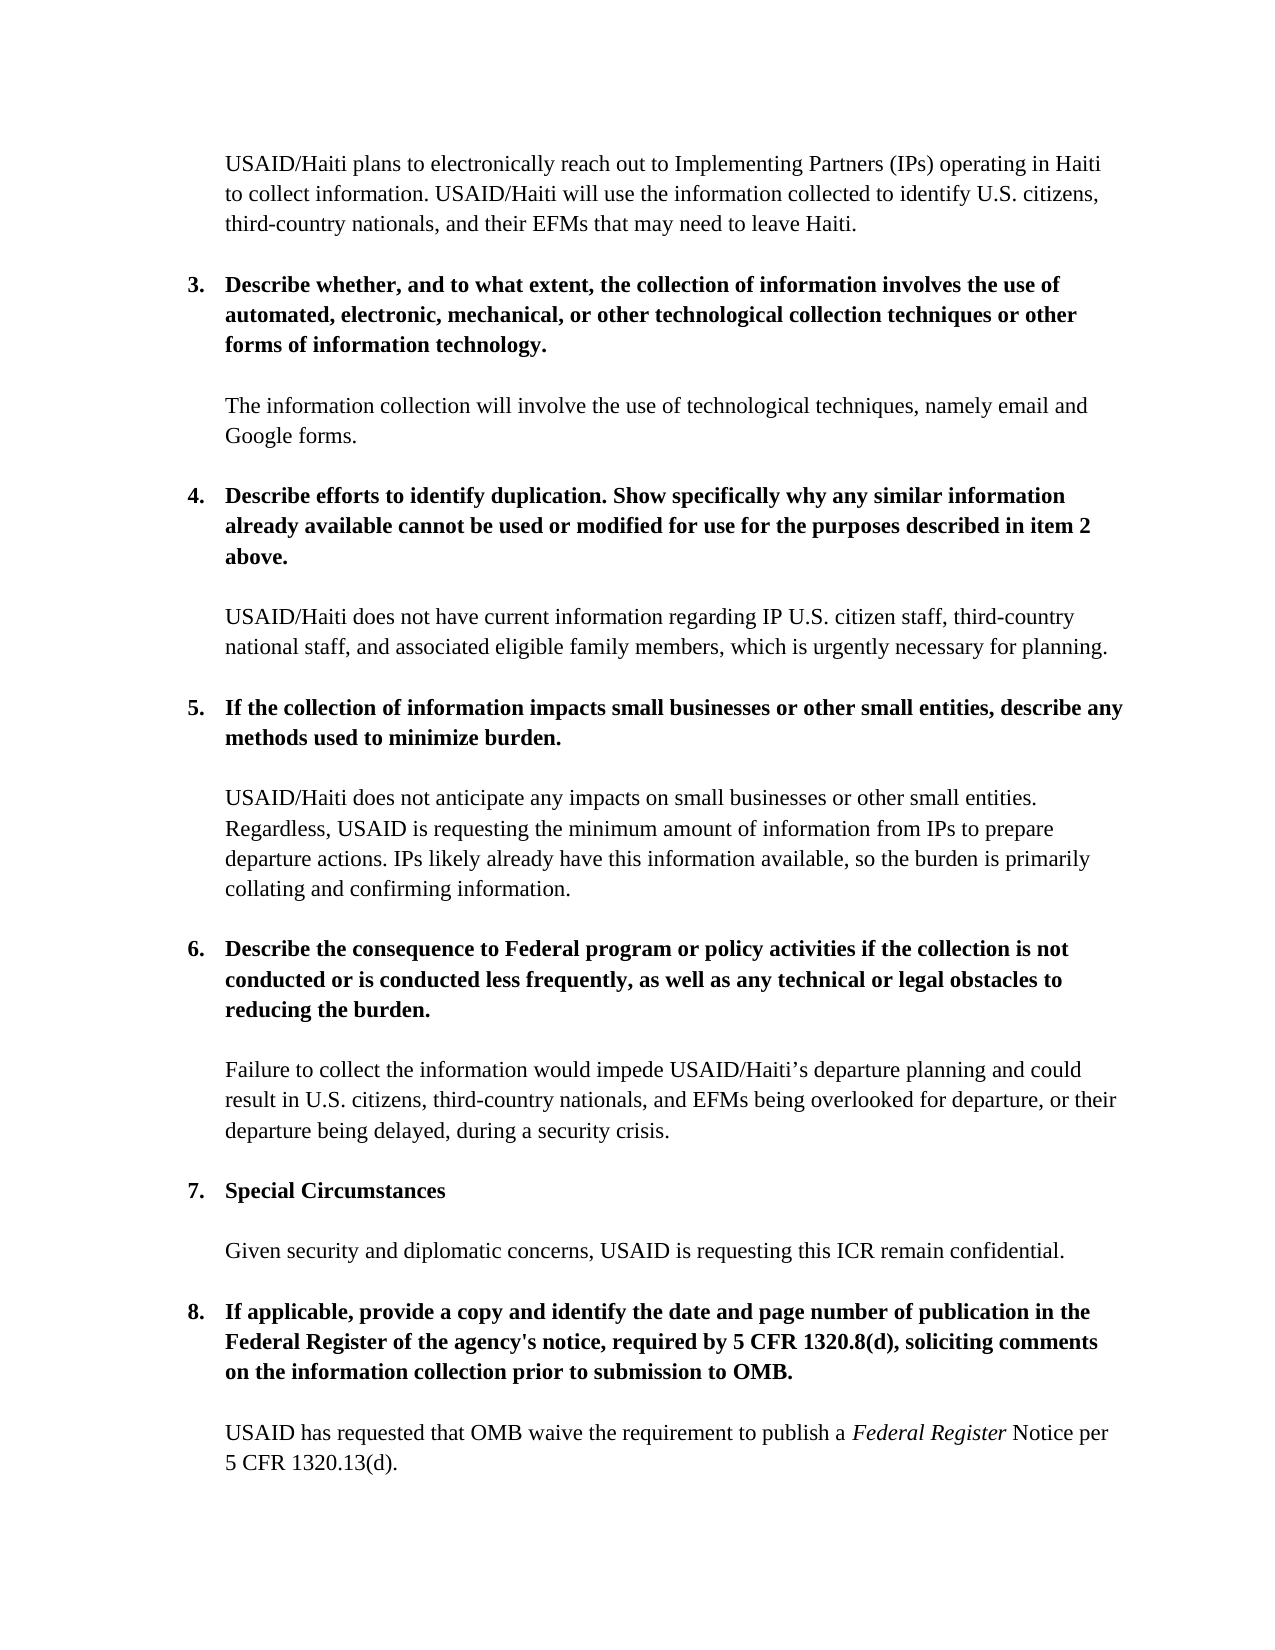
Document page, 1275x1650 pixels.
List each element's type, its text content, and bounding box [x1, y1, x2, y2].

text USAID/Haiti does not have current information regarding IP U.S. citizen staff, third-country national staff, and associated eligible family members, which is urgently necessary for planning. [225, 603, 1125, 660]
text Failure to collect the information would impede USAID/Haiti’s departure planning and could result in U.S. citizens, third-country nationals, and EFMs being overlooked for departure, or their departure being delayed, during a security crisis. [225, 1056, 1125, 1143]
text Given security and diplomatic concerns, USAID is requesting this ICR remain confidential. [225, 1237, 1125, 1264]
text USAID has requested that OMB waive the requirement to publish a Federal Register Notice per 5 CFR 1320.13(d). [225, 1419, 1125, 1475]
list Special Circumstances [187, 1177, 1125, 1203]
text USAID/Haiti does not anticipate any impacts on small businesses or other small entities. Regardless, USAID is requesting the minimum amount of information from IPs to prepare departure actions. IPs likely already have this information available, so the burden is primarily collating and confirming information. [225, 784, 1125, 901]
list Describe efforts to identify duplication. Show specifically why any similar information already available cannot be used or modified for use for the purposes described in item 2 above. [187, 482, 1125, 569]
text The information collection will involve the use of technological techniques, namely email and Google forms. [225, 392, 1125, 448]
list Describe whether, and to what extent, the collection of information involves the use of automated, electronic, mechanical, or other technological collection techniques or other forms of information technology. [187, 271, 1125, 358]
text USAID/Haiti plans to electronically reach out to Implementing Partners (IPs) operating in Haiti to collect information. USAID/Haiti will use the information collected to identify U.S. citizens, third-country nationals, and their EFMs that may need to leave Haiti. [225, 150, 1125, 237]
list If applicable, provide a copy and identify the date and page number of publication in the Federal Register of the agency's notice, required by 5 CFR 1320.8(d), soliciting comments on the information collection prior to submission to OMB. [187, 1298, 1125, 1385]
list Describe the consequence to Federal program or policy activities if the collection is not conducted or is conducted less frequently, as well as any technical or legal obstacles to reducing the burden. [187, 935, 1125, 1022]
list If the collection of information impacts small businesses or other small entities, describe any methods used to minimize burden. [187, 694, 1125, 750]
